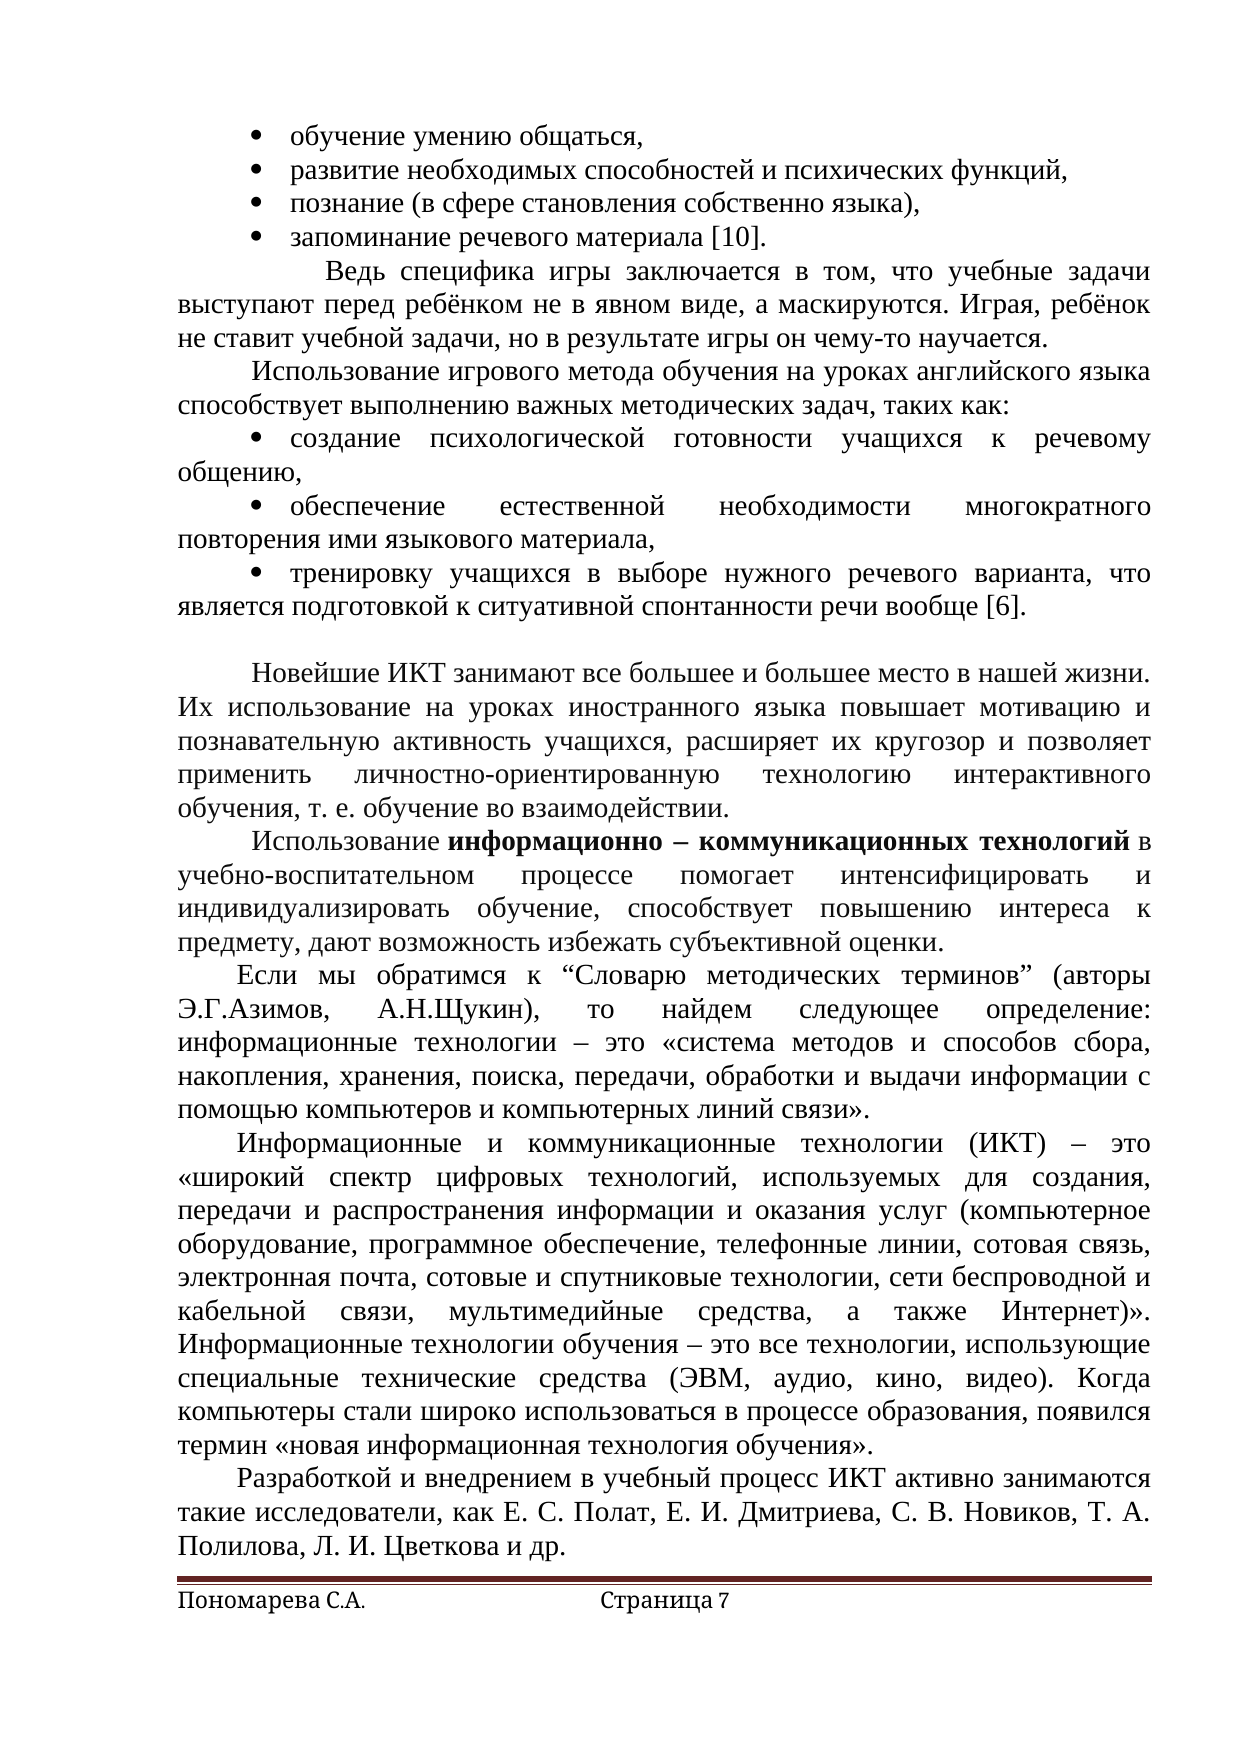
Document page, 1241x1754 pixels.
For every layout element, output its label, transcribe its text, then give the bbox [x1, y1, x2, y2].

text Новейшие ИКТ занимают все большее и большее место в нашей жизни. Их использование на уроках иностранного языка повышает мотивацию и познавательную активность учащихся, расширяет их кругозор и позволяет применить личностно-ориентированную технологию интерактивного обучения, т. е. обучение во взаимодействии. [177, 656, 1152, 823]
text Использование игрового метода обучения на уроках английского языка способствует выполнению важных методических задач, таких как: [177, 353, 1152, 420]
text Ведь специфика игры заключается в том, что учебные задачи выступают перед ребёнком не в явном виде, а маскируются. Играя, ребёнок не ставит учебной задачи, но в результате игры он чему-то научается. [177, 253, 1152, 353]
list тренировку учащихся в выборе нужного речевого варианта, что является подготовкой к ситуативной спонтанности речи вообще [6]. [177, 555, 1152, 622]
list запоминание речевого материала [10]. [177, 219, 1152, 253]
list обеспечение естественной необходимости многократного повторения ими языкового материала, [177, 488, 1152, 555]
list обучение умению общаться, [177, 118, 1152, 152]
list познание (в сфере становления собственно языка), [177, 185, 1152, 219]
list создание психологической готовности учащихся к речевому общению, [177, 420, 1152, 488]
text Разработкой и внедрением в учебный процесс ИКТ активно занимаются такие исследователи, как Е. С. Полат, Е. И. Дмитриева, С. В. Новиков, Т. А. Полилова, Л. И. Цветкова и др. [177, 1461, 1152, 1561]
list развитие необходимых способностей и психических функций, [177, 152, 1152, 185]
text Если мы обратимся к “Словарю методических терминов” (авторы Э.Г.Азимов, А.Н.Щукин), то найдем следующее определение: информационные технологии – это «система методов и способов сбора, накопления, хранения, поиска, передачи, обработки и выдачи информации с помощью компьютеров и компьютерных линий связи». [177, 957, 1152, 1125]
text Информационные и коммуникационные технологии (ИКТ) – это «широкий спектр цифровых технологий, используемых для создания, передачи и распространения информации и оказания услуг (компьютерное оборудование, программное обеспечение, телефонные линии, сотовая связь, электронная почта, сотовые и спутниковые технологии, сети беспроводной и кабельной связи, мультимедийные средства, а также Интернет)». Информационные технологии обучения – это все технологии, использующие специальные технические средства (ЭВМ, аудио, кино, видео). Когда компьютеры стали широко использоваться в процессе образования, появился термин «новая информационная технология обучения». [177, 1125, 1152, 1461]
text Использование информационно – коммуникационных технологий в учебно-воспитательном процессе помогает интенсифицировать и индивидуализировать обучение, способствует повышению интереса к предмету, дают возможность избежать субъективной оценки. [177, 823, 1152, 957]
